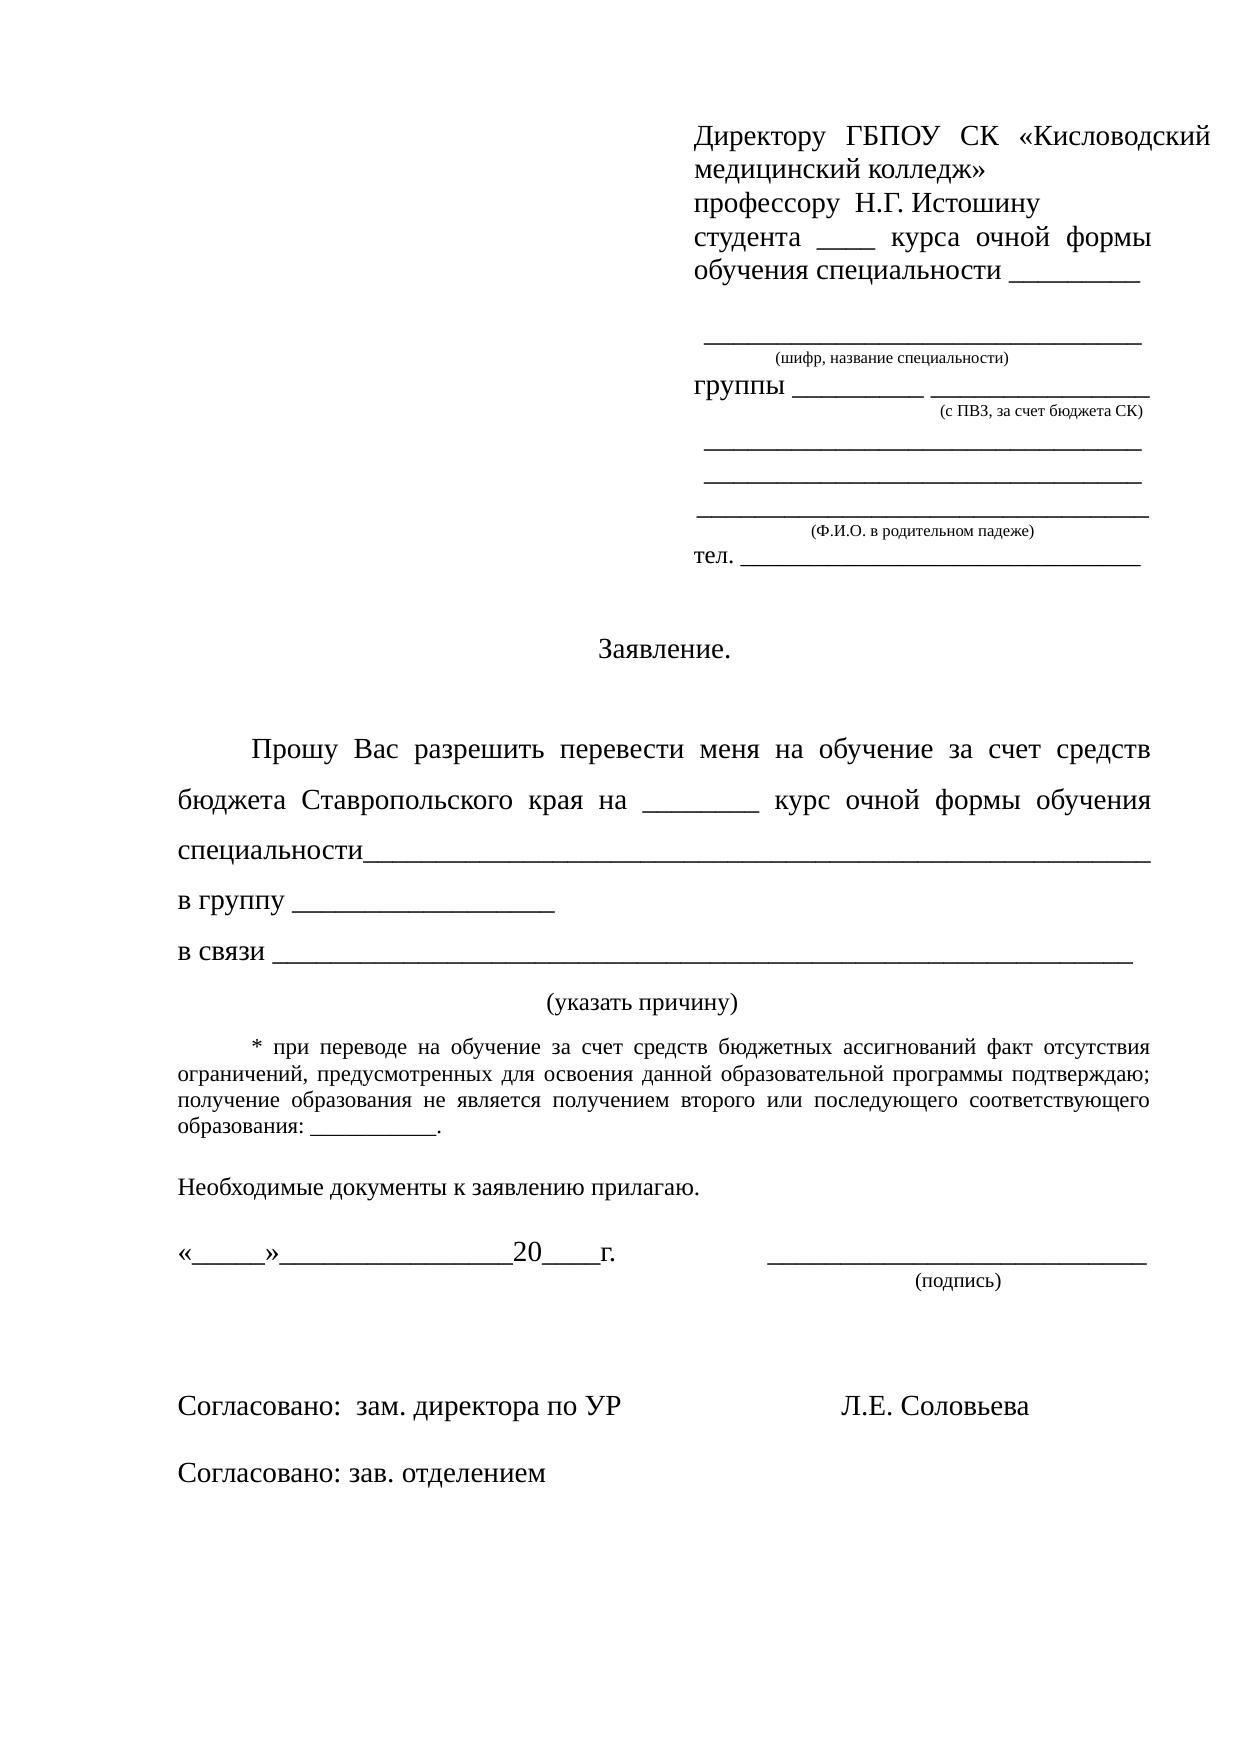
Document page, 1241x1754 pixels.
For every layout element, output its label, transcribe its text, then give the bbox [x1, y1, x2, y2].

text Прошу Вас разрешить перевести меня на обучение за счет средств бюджета Ставропольского края на ________ курс очной формы обучения специальности______________________________________________________ [177, 731, 1152, 866]
text Заявление. [177, 631, 1152, 664]
text в связи ___________________________________________________________ (указать причину) [177, 933, 1152, 1017]
text ______________________________ [177, 314, 1152, 348]
text (с ПВЗ, за счет бюджета СК) [177, 401, 1152, 420]
text Директору ГБПОУ СК «Кисловодский медицинский колледж» [693, 118, 1211, 185]
text профессору Н.Г. Истошину [620, 185, 1152, 219]
text тел. ________________________________ [177, 540, 1152, 568]
text ______________________________ [620, 420, 1152, 453]
text «_____»________________20____г. __________________________ [177, 1234, 1152, 1268]
text студента ____ курса очной формы обучения специальности _________ [693, 219, 1152, 286]
text в группу __________________ [177, 882, 1152, 916]
text ______________________________ [620, 453, 1152, 487]
text Согласовано: зам. директора по УР Л.Е. Соловьева [177, 1388, 1152, 1422]
text группы _________ _______________ [693, 367, 1152, 401]
text Необходимые документы к заявлению прилагаю. [177, 1172, 1152, 1201]
text Согласовано: зав. отделением [177, 1456, 1152, 1489]
text * при переводе на обучение за счет средств бюджетных ассигнований факт отсутствия ограничений, предусмотренных для освоения данной образовательной программы подтверждаю; получение образования не является получением второго или последующего соответствующего образования: ___________. [177, 1033, 1152, 1139]
text (подпись) [177, 1268, 1152, 1292]
text (шифр, название специальности) [177, 348, 1152, 367]
text _______________________________ [620, 487, 1152, 521]
text (Ф.И.О. в родительном падеже) [620, 521, 1152, 540]
